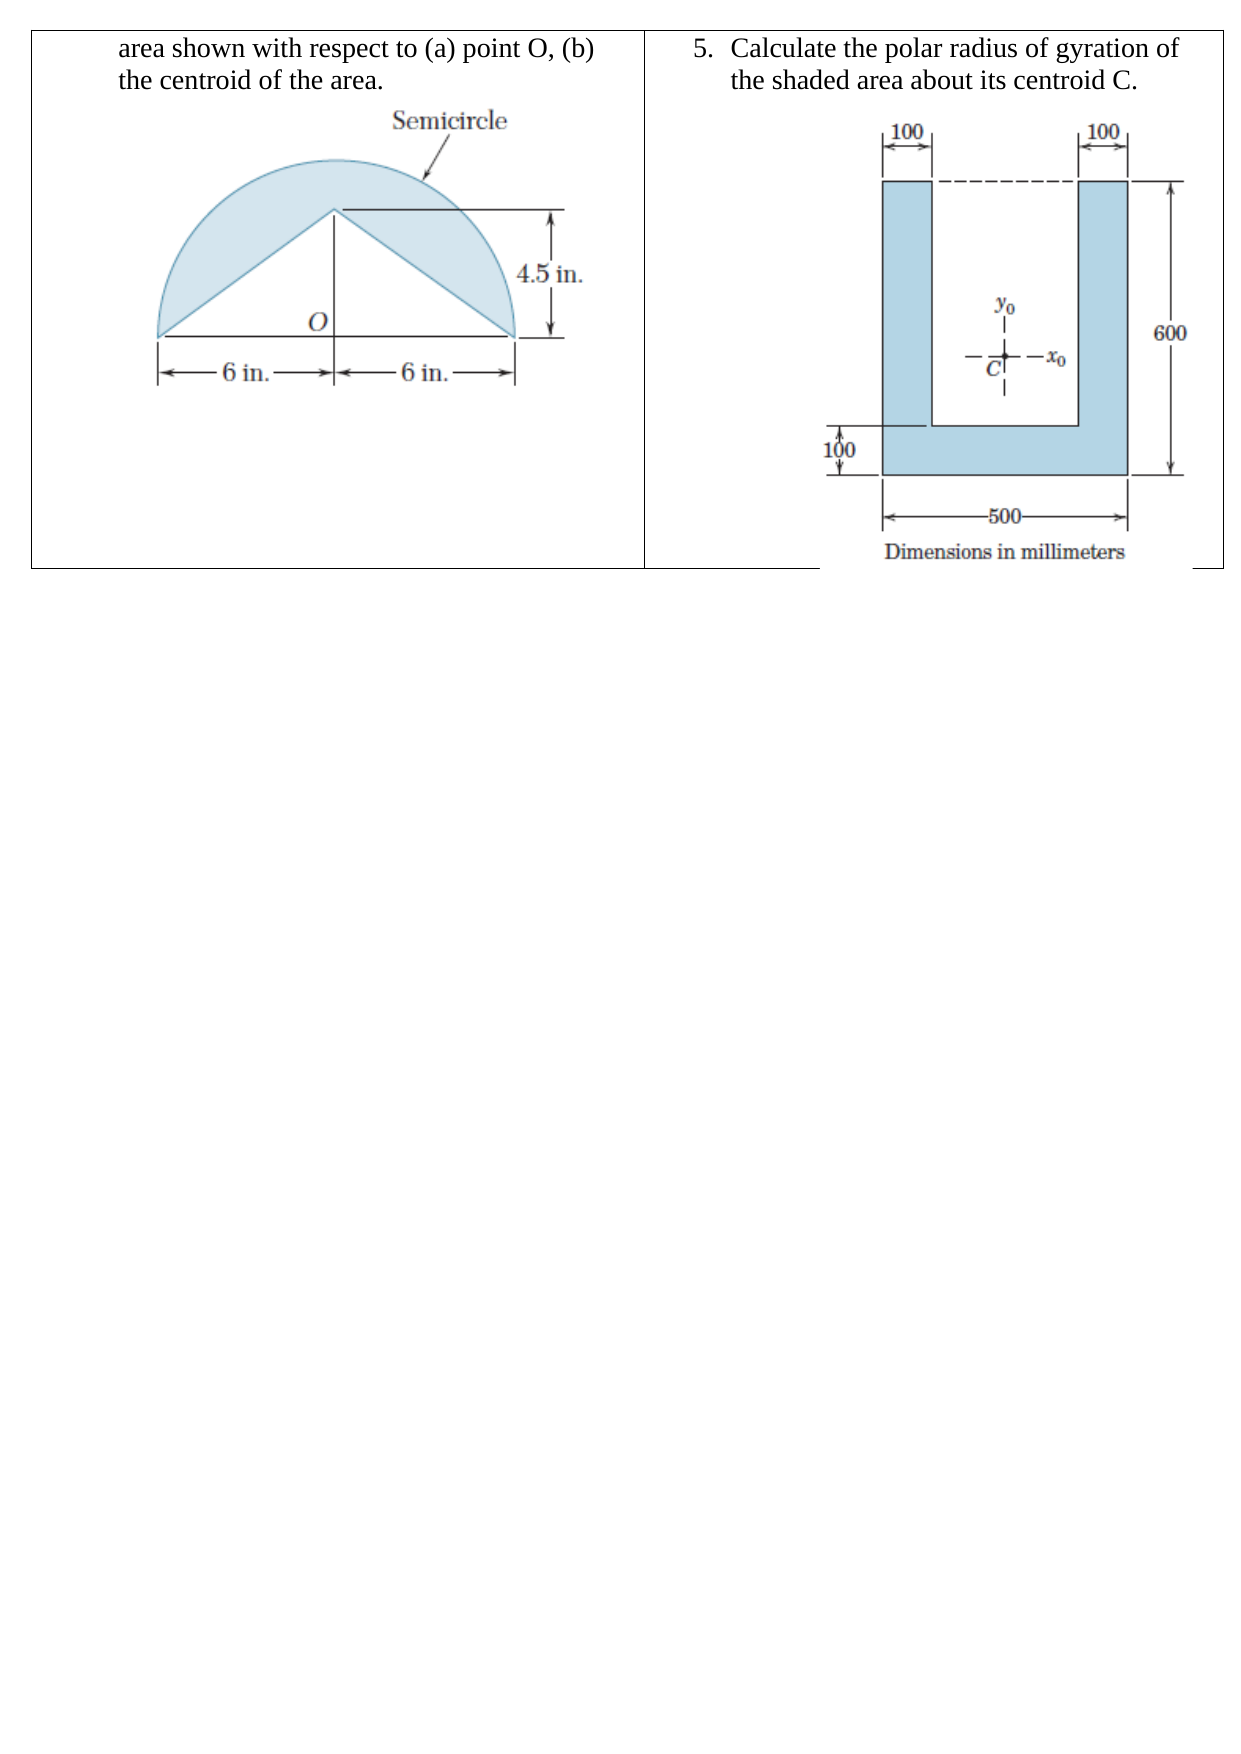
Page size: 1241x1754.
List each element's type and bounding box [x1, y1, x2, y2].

table_cell [32, 31, 644, 568]
table_cell [645, 31, 1223, 568]
